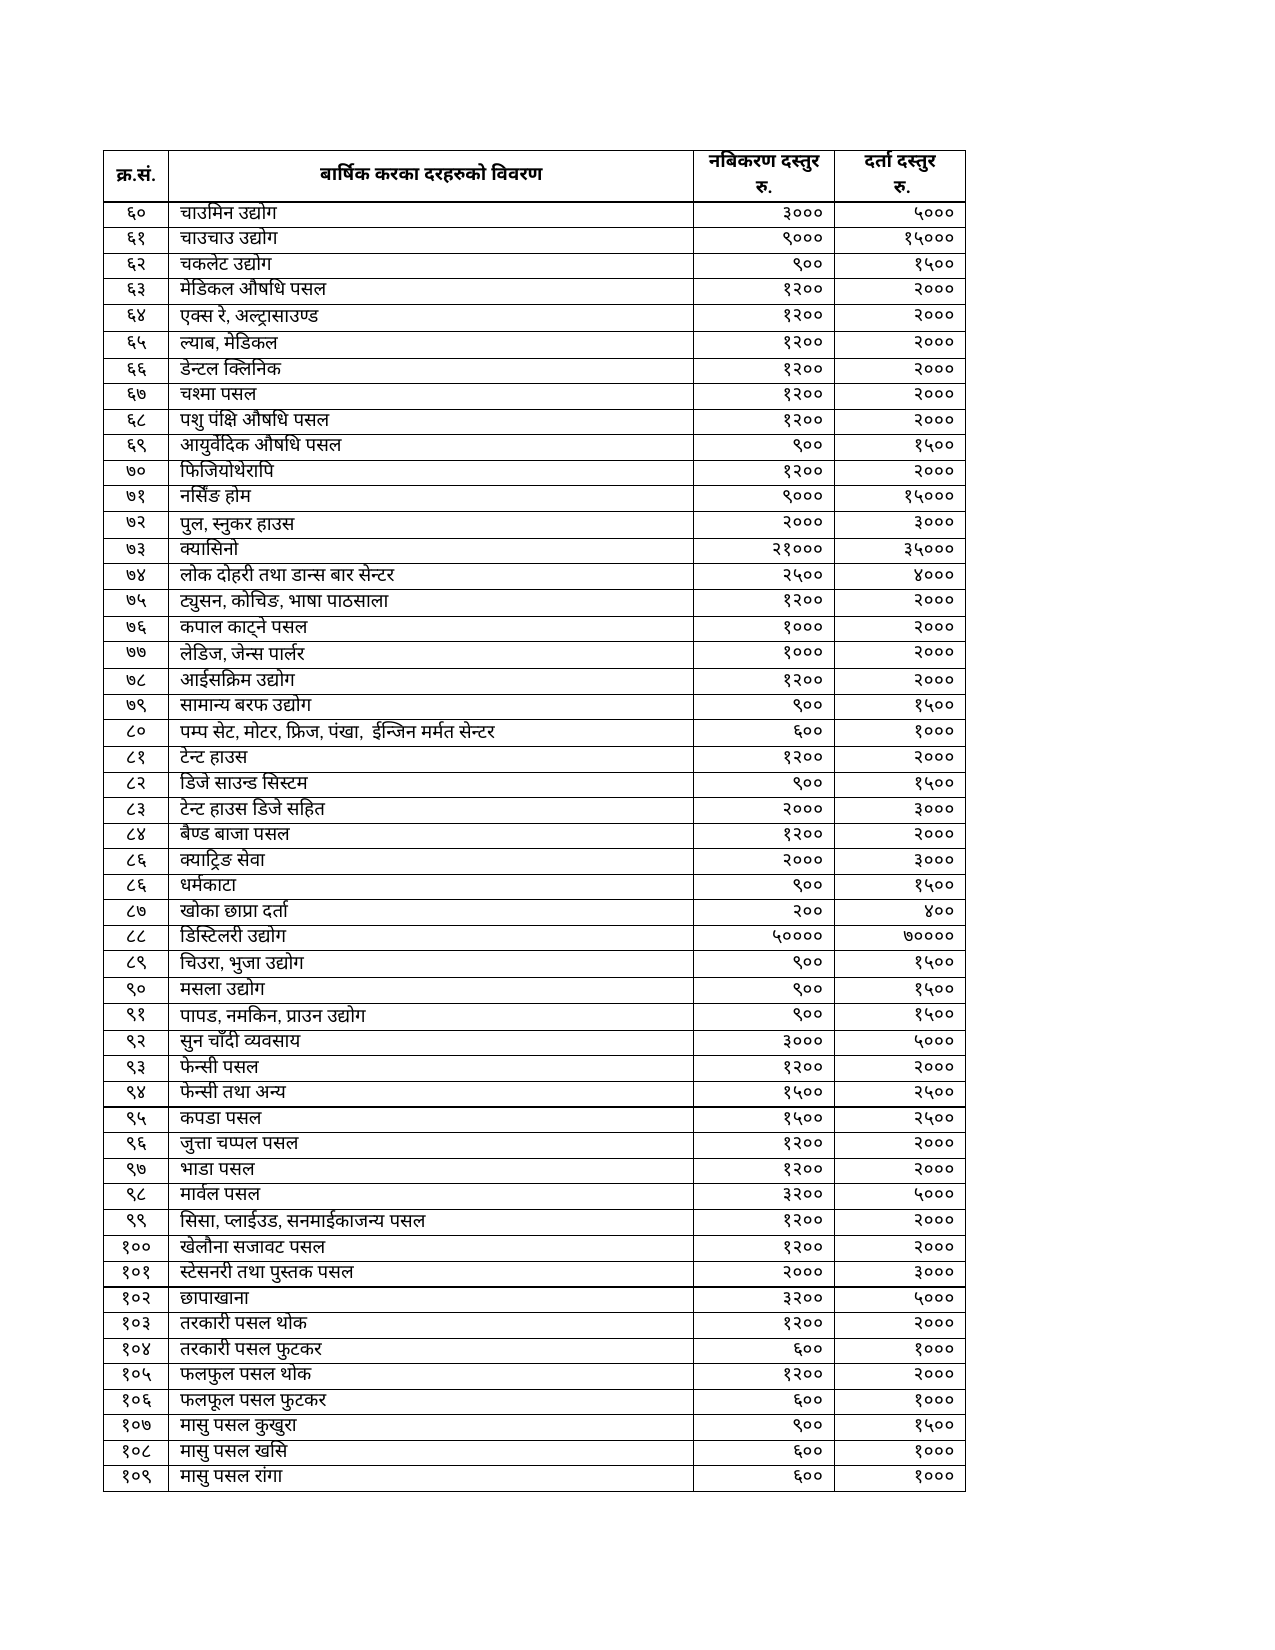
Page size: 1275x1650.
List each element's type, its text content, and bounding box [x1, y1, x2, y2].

table_cell आयुर्वेदिक औषधि पसल [169, 435, 693, 459]
table_cell २१००० [694, 539, 834, 563]
table_cell १२०० [694, 1236, 834, 1261]
table_cell टेन्ट हाउस [169, 747, 693, 772]
table_cell ९०० [694, 435, 834, 459]
table_cell तरकारी पसल फुटकर [169, 1339, 693, 1363]
table_cell ८१ [104, 747, 168, 772]
table_cell ९०० [694, 695, 834, 719]
table_cell २०० [694, 900, 834, 925]
table_cell १५००० [835, 486, 965, 511]
table_header क्र.सं. [104, 151, 168, 201]
table_cell ६४ [104, 305, 168, 331]
table_cell धर्मकाटा [169, 875, 693, 899]
table_cell २००० [835, 305, 965, 331]
table_cell १२०० [694, 669, 834, 694]
table_cell २००० [835, 747, 965, 772]
table_cell ७९ [104, 695, 168, 719]
table_cell फेन्सी तथा अन्य [169, 1082, 693, 1106]
table_cell कपाल काट्ने पसल [169, 617, 693, 641]
table_cell ७२ [104, 512, 168, 538]
table_cell १२०० [694, 1133, 834, 1157]
table_cell फेन्सी पसल [169, 1056, 693, 1081]
table_cell ६०० [694, 1466, 834, 1491]
table_cell १२०० [694, 1313, 834, 1337]
table_cell १२०० [694, 461, 834, 485]
table_cell १५०० [694, 1108, 834, 1132]
table_header दर्ता दस्तुर रु. [835, 151, 965, 201]
table_cell भाडा पसल [169, 1159, 693, 1183]
table_cell १२०० [694, 279, 834, 303]
table_cell १००० [835, 1466, 965, 1491]
table_cell १५०० [835, 1415, 965, 1439]
table_cell ६७ [104, 384, 168, 408]
table_cell १००० [694, 617, 834, 641]
table_cell २००० [835, 617, 965, 641]
table_cell १०७ [104, 1415, 168, 1439]
table_cell २००० [835, 590, 965, 616]
table_cell २००० [835, 461, 965, 485]
table_cell पापड, नमकिन, प्राउन उद्योग [169, 1004, 693, 1030]
table_cell ९५ [104, 1108, 168, 1132]
table_cell ९००० [694, 486, 834, 511]
table_cell तरकारी पसल थोक [169, 1313, 693, 1337]
table_cell ६९ [104, 435, 168, 459]
table_cell ७०००० [835, 926, 965, 950]
table_cell क्यासिनो [169, 539, 693, 563]
table_cell डिस्टिलरी उद्योग [169, 926, 693, 950]
table_cell १५०० [835, 1004, 965, 1030]
table_cell १५०० [835, 773, 965, 797]
table_cell ६०० [694, 1390, 834, 1414]
table_cell ८० [104, 720, 168, 746]
table_cell १००० [835, 1441, 965, 1465]
table_cell ६० [104, 203, 168, 227]
table_cell ३५००० [835, 539, 965, 563]
table_cell ६०० [694, 1339, 834, 1363]
table_cell २००० [694, 798, 834, 823]
table_cell ९२ [104, 1031, 168, 1055]
table_cell ९७ [104, 1159, 168, 1183]
table_cell ८२ [104, 773, 168, 797]
table_cell २५०० [835, 1108, 965, 1132]
table_cell ६०० [694, 1441, 834, 1465]
table_cell फिजियोथेरापि [169, 461, 693, 485]
table_cell ८८ [104, 926, 168, 950]
table_cell १००० [835, 1339, 965, 1363]
table_cell ६८ [104, 410, 168, 434]
table_cell १००० [694, 642, 834, 668]
table_cell ४००० [835, 564, 965, 589]
table_cell २००० [694, 1262, 834, 1286]
table_cell १०८ [104, 1441, 168, 1465]
table_cell ७५ [104, 590, 168, 616]
table_cell ६०० [694, 720, 834, 746]
table_cell ५०००० [694, 926, 834, 950]
table_cell ८७ [104, 900, 168, 925]
table_cell ल्याब, मेडिकल [169, 332, 693, 357]
table_cell लोक दोहरी तथा डान्स बार सेन्टर [169, 564, 693, 589]
table_cell नर्सिंङ होम [169, 486, 693, 511]
table_cell ६५ [104, 332, 168, 357]
table_cell ५००० [835, 203, 965, 227]
table_cell २००० [835, 824, 965, 848]
table_cell मसला उद्योग [169, 978, 693, 1003]
table_cell ६३ [104, 279, 168, 303]
table_cell १५०० [835, 695, 965, 719]
table_cell १५०० [835, 978, 965, 1003]
table_cell २००० [835, 1236, 965, 1261]
table_cell ३००० [694, 1031, 834, 1055]
table_cell ७७ [104, 642, 168, 668]
table_cell डिजे साउन्ड सिस्टम [169, 773, 693, 797]
table_cell सिसा, प्लाईउड, सनमाईकाजन्य पसल [169, 1210, 693, 1235]
table_cell ९०० [694, 1415, 834, 1439]
table_cell आईसक्रिम उद्योग [169, 669, 693, 694]
table_cell १०६ [104, 1390, 168, 1414]
table_cell २००० [835, 1313, 965, 1337]
table_cell ८९ [104, 951, 168, 977]
table_cell ९०० [694, 254, 834, 278]
table_cell १००० [835, 1390, 965, 1414]
table_cell २००० [835, 1364, 965, 1388]
table_cell टेन्ट हाउस डिजे सहित [169, 798, 693, 823]
table_cell १५०० [694, 1082, 834, 1106]
table_cell २५०० [835, 1082, 965, 1106]
table_cell चकलेट उद्योग [169, 254, 693, 278]
table_cell फलफुल पसल थोक [169, 1364, 693, 1388]
table_cell ७० [104, 461, 168, 485]
table_cell ६२ [104, 254, 168, 278]
table_cell ७३ [104, 539, 168, 563]
table_cell ७८ [104, 669, 168, 694]
table_cell ३००० [835, 849, 965, 874]
table_cell चिउरा, भुजा उद्योग [169, 951, 693, 977]
table_cell १२०० [694, 1210, 834, 1235]
table_cell १२०० [694, 1056, 834, 1081]
table_cell ९०० [694, 978, 834, 1003]
table_cell छापाखाना [169, 1288, 693, 1312]
table_cell ३००० [694, 203, 834, 227]
table_cell १५०० [835, 435, 965, 459]
table_cell ९३ [104, 1056, 168, 1081]
table_cell ९०० [694, 773, 834, 797]
table_cell १२०० [694, 359, 834, 383]
table_cell ९०० [694, 1004, 834, 1030]
table_header नबिकरण दस्तुर रु. [694, 151, 834, 201]
table_cell ९९ [104, 1210, 168, 1235]
table_cell ३२०० [694, 1184, 834, 1208]
table_cell मासु पसल कुखुरा [169, 1415, 693, 1439]
table_cell १५००० [835, 228, 965, 252]
table_cell ७१ [104, 486, 168, 511]
table_cell एक्स रे, अल्ट्रासाउण्ड [169, 305, 693, 331]
table_cell चाउचाउ उद्योग [169, 228, 693, 252]
table_cell ४०० [835, 900, 965, 925]
table_cell १२०० [694, 384, 834, 408]
table_cell १०१ [104, 1262, 168, 1286]
table_cell १२०० [694, 824, 834, 848]
table_cell २००० [835, 1210, 965, 1235]
table_cell १२०० [694, 590, 834, 616]
table_cell १०० [104, 1236, 168, 1261]
table_cell ९० [104, 978, 168, 1003]
table_cell ९०० [694, 875, 834, 899]
table_cell चश्मा पसल [169, 384, 693, 408]
table_cell चाउमिन उद्योग [169, 203, 693, 227]
table_cell १५०० [835, 875, 965, 899]
table_cell लेडिज, जेन्स पार्लर [169, 642, 693, 668]
table_cell ३००० [835, 1262, 965, 1286]
table_cell बैण्ड बाजा पसल [169, 824, 693, 848]
table_cell ५००० [835, 1031, 965, 1055]
table_cell २००० [835, 410, 965, 434]
table_cell ५००० [835, 1288, 965, 1312]
table_cell सुन चाँदी व्यवसाय [169, 1031, 693, 1055]
table_cell १२०० [694, 332, 834, 357]
table_cell १००० [835, 720, 965, 746]
table_cell पुल, स्नुकर हाउस [169, 512, 693, 538]
table_cell १०५ [104, 1364, 168, 1388]
table_cell १०९ [104, 1466, 168, 1491]
table_cell २००० [835, 332, 965, 357]
table_cell २००० [835, 384, 965, 408]
table_cell १२०० [694, 1159, 834, 1183]
table_cell २००० [835, 359, 965, 383]
table_cell मासु पसल खसि [169, 1441, 693, 1465]
table_cell जुत्ता चप्पल पसल [169, 1133, 693, 1157]
table_cell पम्प सेट, मोटर, फ्रिज, पंखा, ईन्जिन मर्मत सेन्टर [169, 720, 693, 746]
table_header बार्षिक करका दरहरुको विवरण [169, 151, 693, 201]
table_cell ७६ [104, 617, 168, 641]
table_cell ९१ [104, 1004, 168, 1030]
table_cell २००० [835, 1056, 965, 1081]
table_cell ९८ [104, 1184, 168, 1208]
table_cell ९६ [104, 1133, 168, 1157]
table_cell ३००० [835, 798, 965, 823]
table_cell मार्वल पसल [169, 1184, 693, 1208]
table_cell ट्युसन, कोचिङ, भाषा पाठसाला [169, 590, 693, 616]
table_cell ९००० [694, 228, 834, 252]
table_cell ३२०० [694, 1288, 834, 1312]
table_cell ६६ [104, 359, 168, 383]
table_cell २००० [835, 279, 965, 303]
table_cell १०२ [104, 1288, 168, 1312]
table_cell ८६ [104, 849, 168, 874]
table_cell मासु पसल रांगा [169, 1466, 693, 1491]
table_cell १०३ [104, 1313, 168, 1337]
table_cell १५०० [835, 951, 965, 977]
table_cell फलफूल पसल फुटकर [169, 1390, 693, 1414]
table_cell २००० [694, 512, 834, 538]
table_cell १५०० [835, 254, 965, 278]
table_cell ८६ [104, 875, 168, 899]
table_cell मेडिकल औषधि पसल [169, 279, 693, 303]
table_cell ७४ [104, 564, 168, 589]
table_cell ३००० [835, 512, 965, 538]
table_cell ९४ [104, 1082, 168, 1106]
table_cell खोका छाप्रा दर्ता [169, 900, 693, 925]
table_cell डेन्टल क्लिनिक [169, 359, 693, 383]
table_cell २००० [835, 1133, 965, 1157]
table_cell २५०० [694, 564, 834, 589]
table_cell १२०० [694, 747, 834, 772]
table_cell २००० [694, 849, 834, 874]
table_cell क्याट्रिङ सेवा [169, 849, 693, 874]
table_cell ५००० [835, 1184, 965, 1208]
table_cell ९०० [694, 951, 834, 977]
table_cell २००० [835, 1159, 965, 1183]
table_cell १०४ [104, 1339, 168, 1363]
table_cell ८३ [104, 798, 168, 823]
table_cell कपडा पसल [169, 1108, 693, 1132]
table_cell सामान्य बरफ उद्योग [169, 695, 693, 719]
table_cell खेलौना सजावट पसल [169, 1236, 693, 1261]
table_cell १२०० [694, 305, 834, 331]
table_cell १२०० [694, 410, 834, 434]
table_cell पशु पंक्षि औषधि पसल [169, 410, 693, 434]
table_cell स्टेसनरी तथा पुस्तक पसल [169, 1262, 693, 1286]
table_cell ६१ [104, 228, 168, 252]
table_cell २००० [835, 669, 965, 694]
table_cell ८४ [104, 824, 168, 848]
table_cell २००० [835, 642, 965, 668]
table_cell १२०० [694, 1364, 834, 1388]
